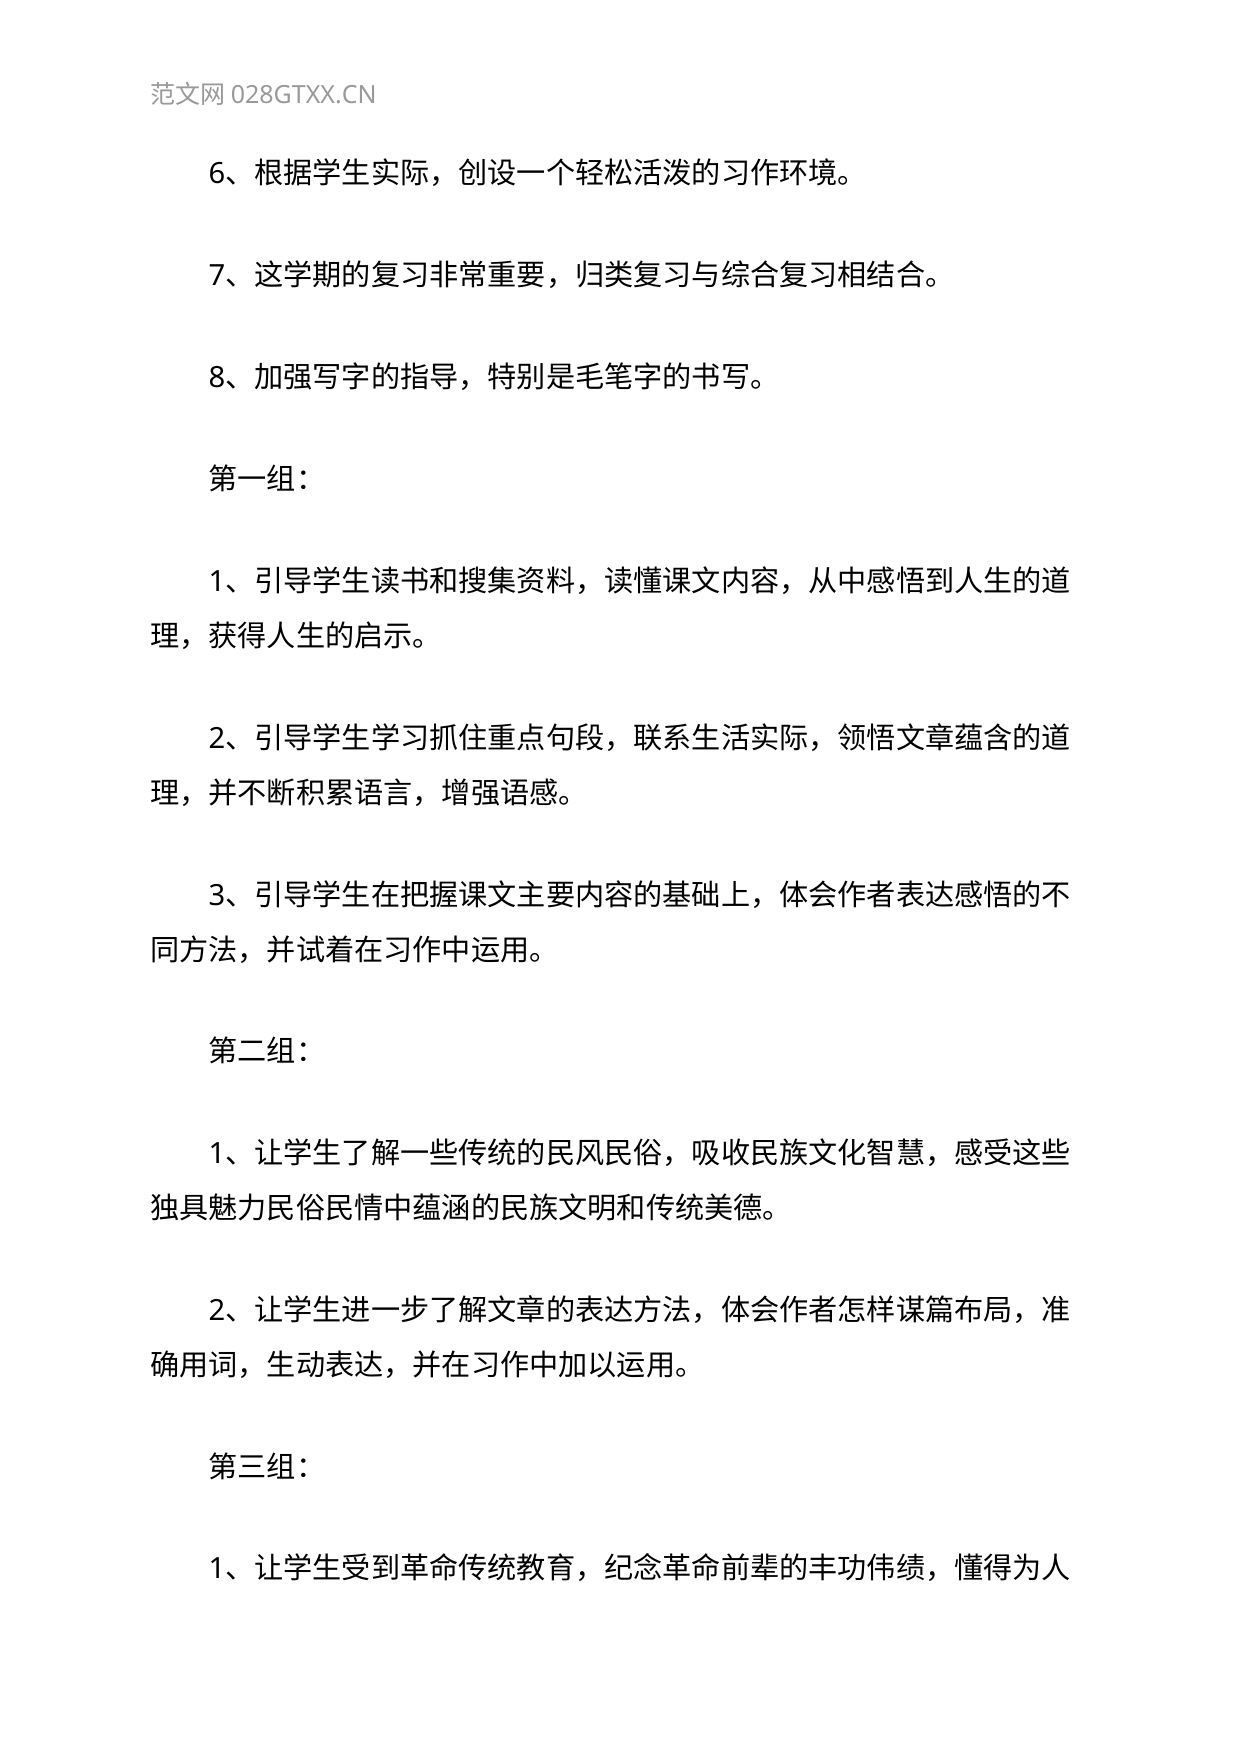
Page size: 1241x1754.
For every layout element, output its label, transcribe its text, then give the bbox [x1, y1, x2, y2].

text 2、引导学生学习抓住重点句段，联系生活实际，领悟文章蕴含的道理，并不断积累语言，增强语感。 [150, 714, 1090, 812]
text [150, 1545, 1090, 1587]
text 第二组： [150, 1028, 1090, 1070]
text 8、加强写字的指导，特别是毛笔字的书写。 [150, 354, 1090, 396]
text 1、引导学生读书和搜集资料，读懂课文内容，从中感悟到人生的道理，获得人生的启示。 [150, 558, 1090, 655]
text 3、引导学生在把握课文主要内容的基础上，体会作者表达感悟的不同方法，并试着在习作中运用。 [150, 871, 1090, 968]
text 6、根据学生实际，创设一个轻松活泼的习作环境。 [150, 150, 1090, 192]
text 第一组： [150, 456, 1090, 498]
text 1、让学生了解一些传统的民风民俗，吸收民族文化智慧，感受这些独具魅力民俗民情中蕴涵的民族文明和传统美德。 [150, 1130, 1090, 1227]
text 7、这学期的复习非常重要，归类复习与综合复习相结合。 [150, 252, 1090, 294]
text 2、让学生进一步了解文章的表达方法，体会作者怎样谋篇布局，准确用词，生动表达，并在习作中加以运用。 [150, 1287, 1090, 1384]
text 第三组： [150, 1443, 1090, 1486]
